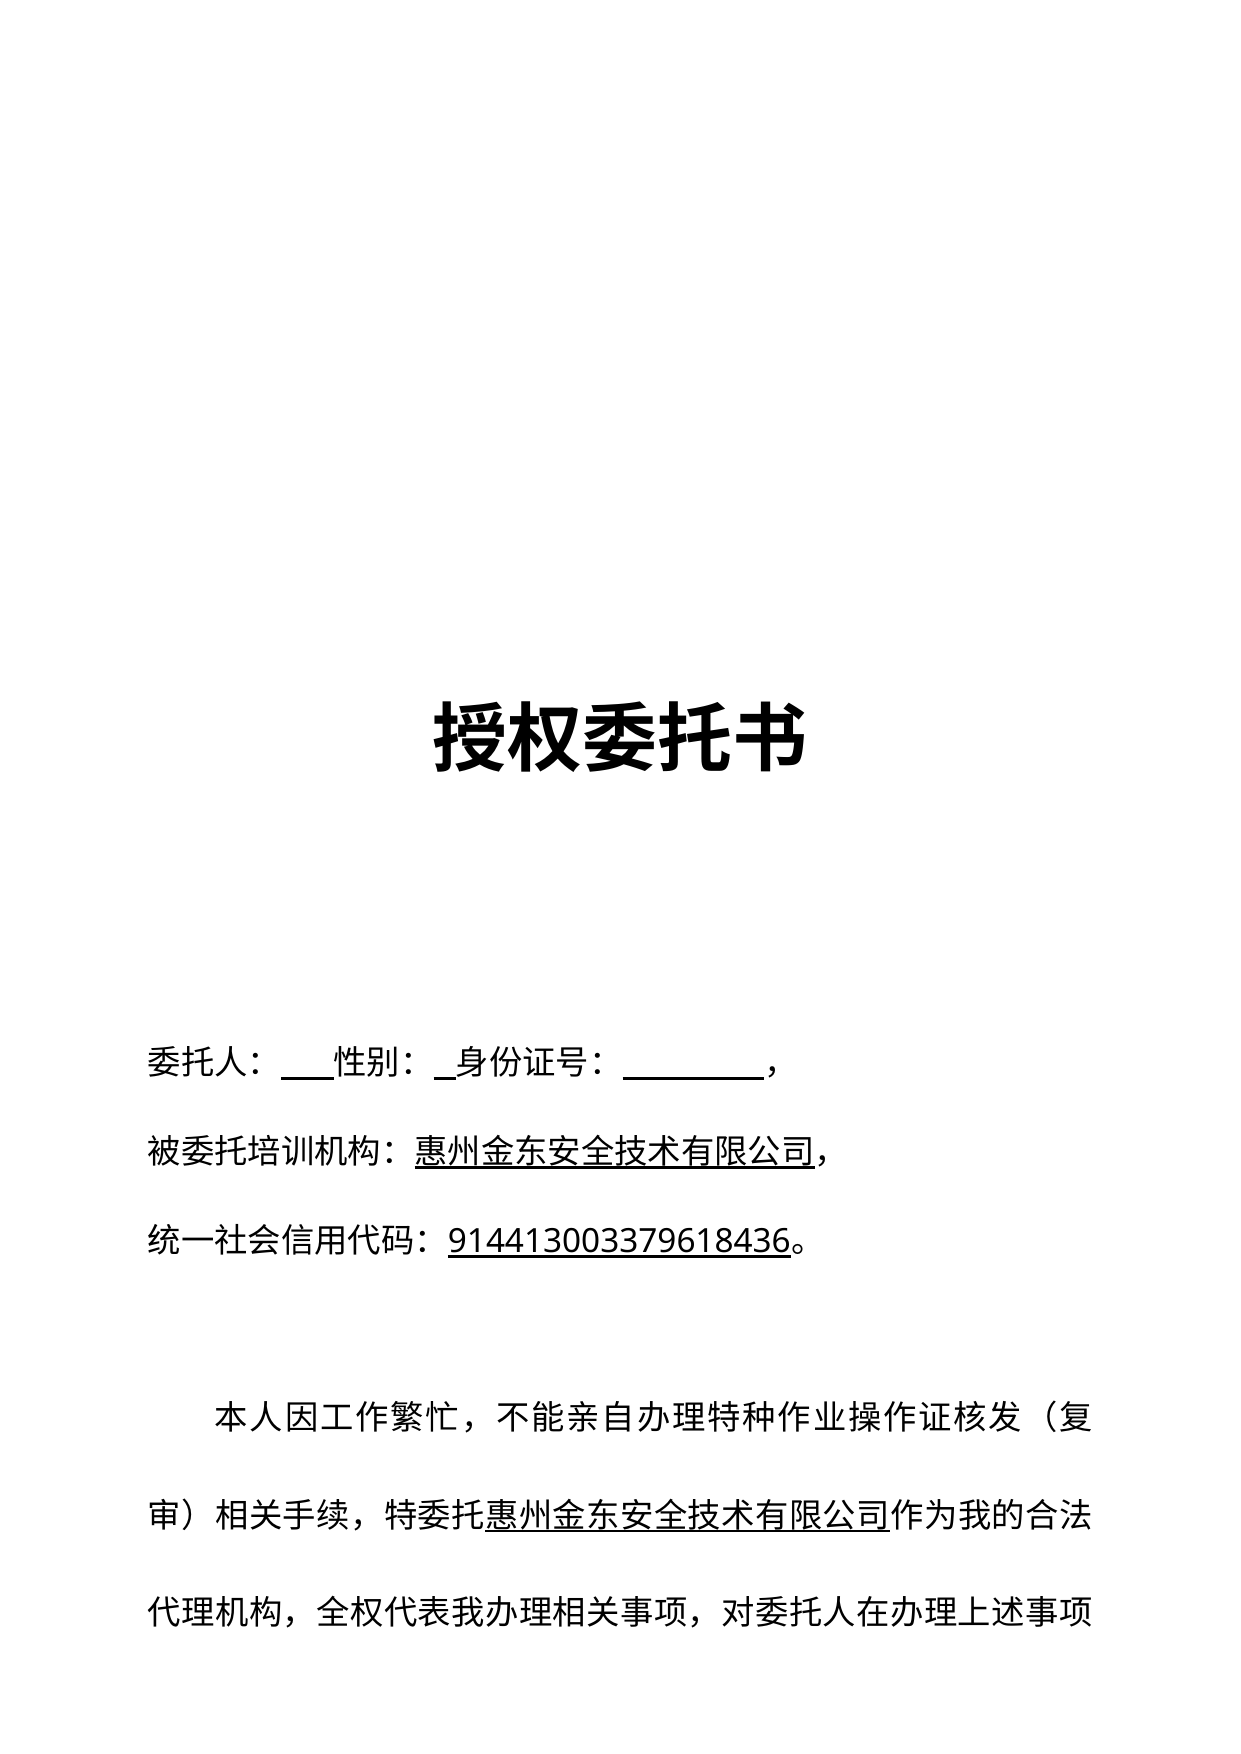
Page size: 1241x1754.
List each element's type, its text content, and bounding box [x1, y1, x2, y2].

text 授权委托书 [148, 668, 1093, 798]
text 被委托培训机构：惠州金东安全技术有限公司， [148, 1117, 1093, 1182]
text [148, 1383, 1093, 1643]
text 委托人： 性别： 身份证号： ， [148, 1028, 1093, 1093]
text 统一社会信用代码：914413003379618436。 [148, 1206, 1093, 1271]
